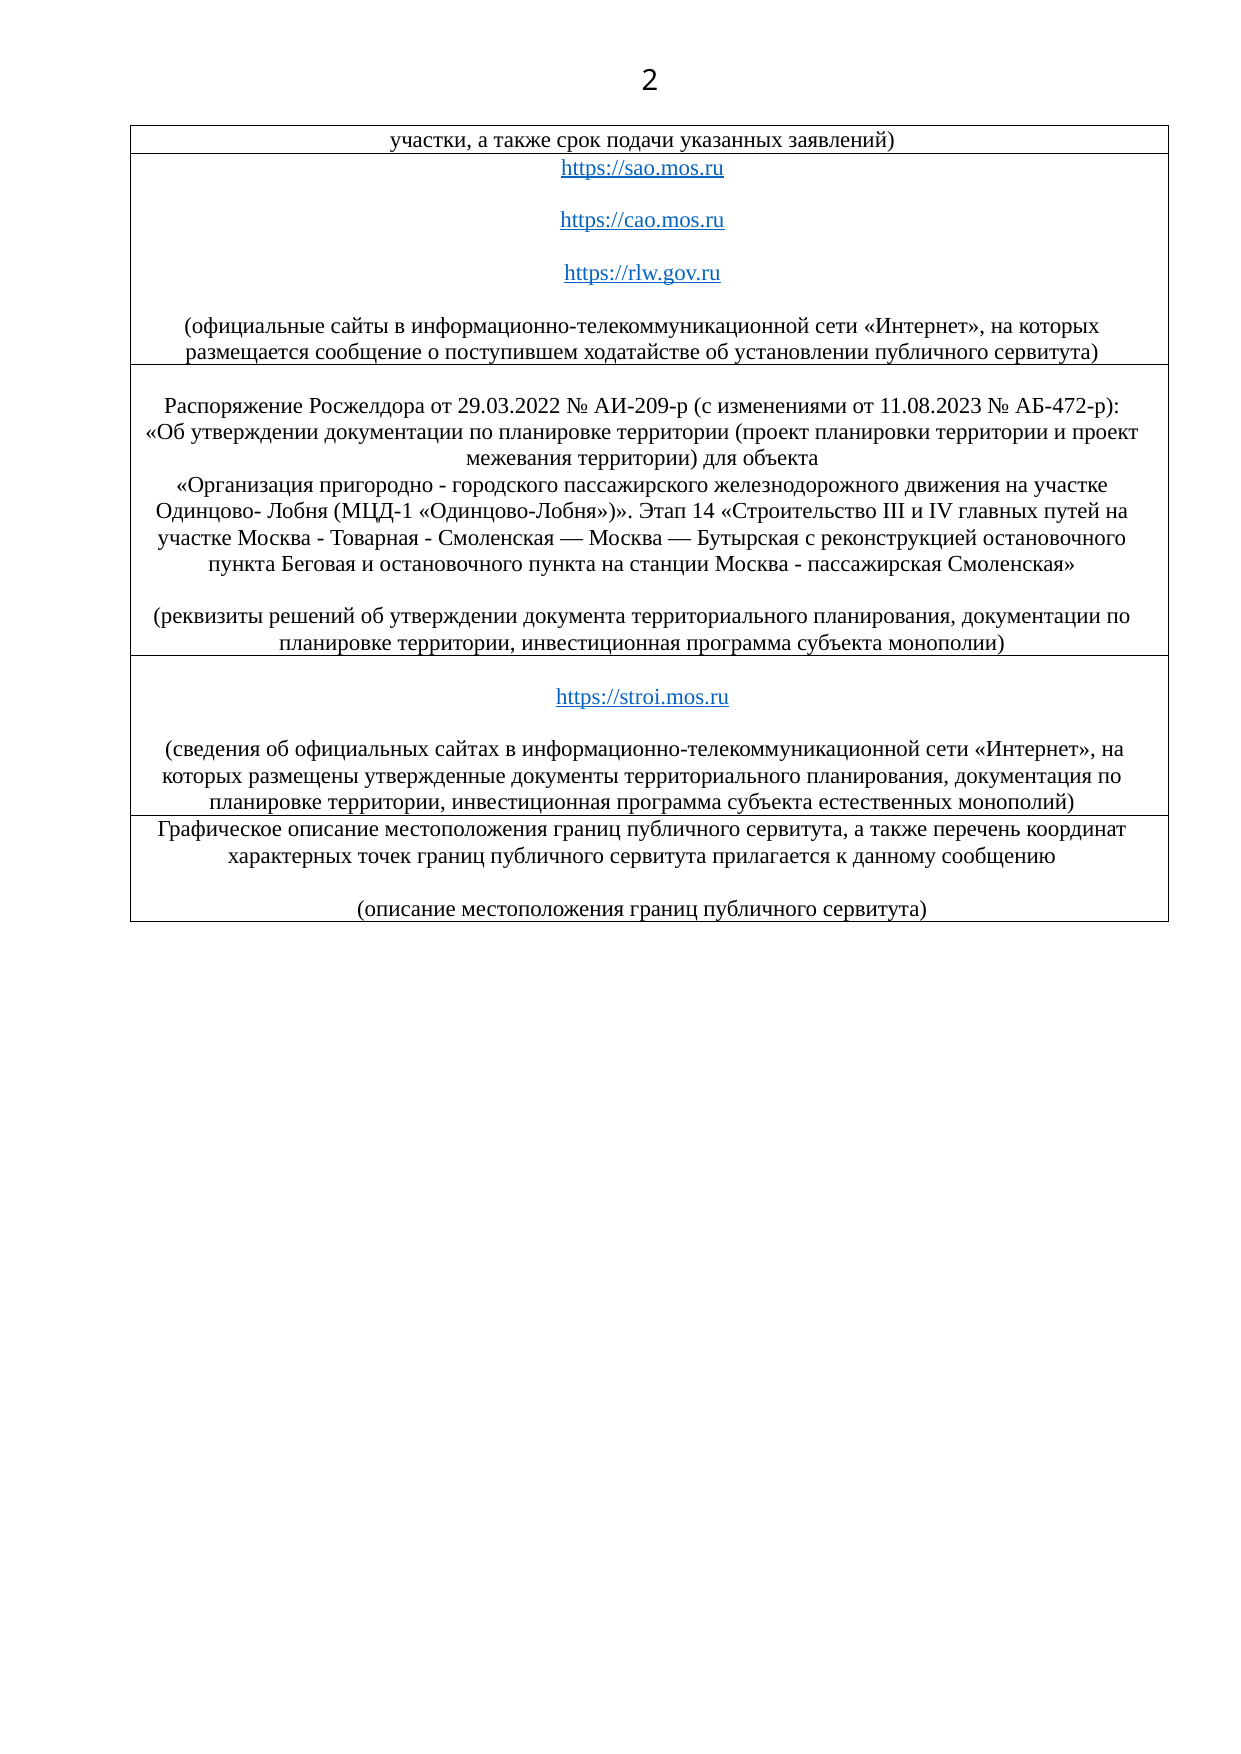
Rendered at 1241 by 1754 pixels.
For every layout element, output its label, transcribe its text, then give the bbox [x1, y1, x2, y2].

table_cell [131, 126, 1168, 152]
table_cell Распоряжение Росжелдора от 29.03.2022 № АИ-209-р (с изменениями от 11.08.2023 № АБ-472-р): «Об утверждении документации по планировке территории (проект планировки территории и проект межевания территории) для объекта «Организация пригородно - городского пассажирского железнодорожного движения на участке Одинцово- Лобня (МЦД-1 «Одинцово-Лобня»)». Этап 14 «Строительство III и IV главных путей на участке Москва - Товарная - Смоленская — Москва — Бутырская с реконструкцией остановочного пункта Беговая и остановочного пункта на станции Москва - пассажирская Смоленская» (реквизиты решений об утверждении документа территориального планирования, документации по планировке территории, инвестиционная программа субъекта монополии) [131, 365, 1168, 655]
table_cell https://sao.mos.ru https://cao.mos.ru https://rlw.gov.ru (официальные сайты в информационно-телекоммуникационной сети «Интернет», на которых размещается сообщение о поступившем ходатайстве об установлении публичного сервитута) [131, 154, 1168, 364]
table_cell https://stroi.mos.ru (сведения об официальных сайтах в информационно-телекоммуникационной сети «Интернет», на которых размещены утвержденные документы территориального планирования, документация по планировке территории, инвестиционная программа субъекта естественных монополий) [131, 656, 1168, 814]
table_cell Графическое описание местоположения границ публичного сервитута, а также перечень координат характерных точек границ публичного сервитута прилагается к данному сообщению (описание местоположения границ публичного сервитута) [131, 816, 1168, 921]
